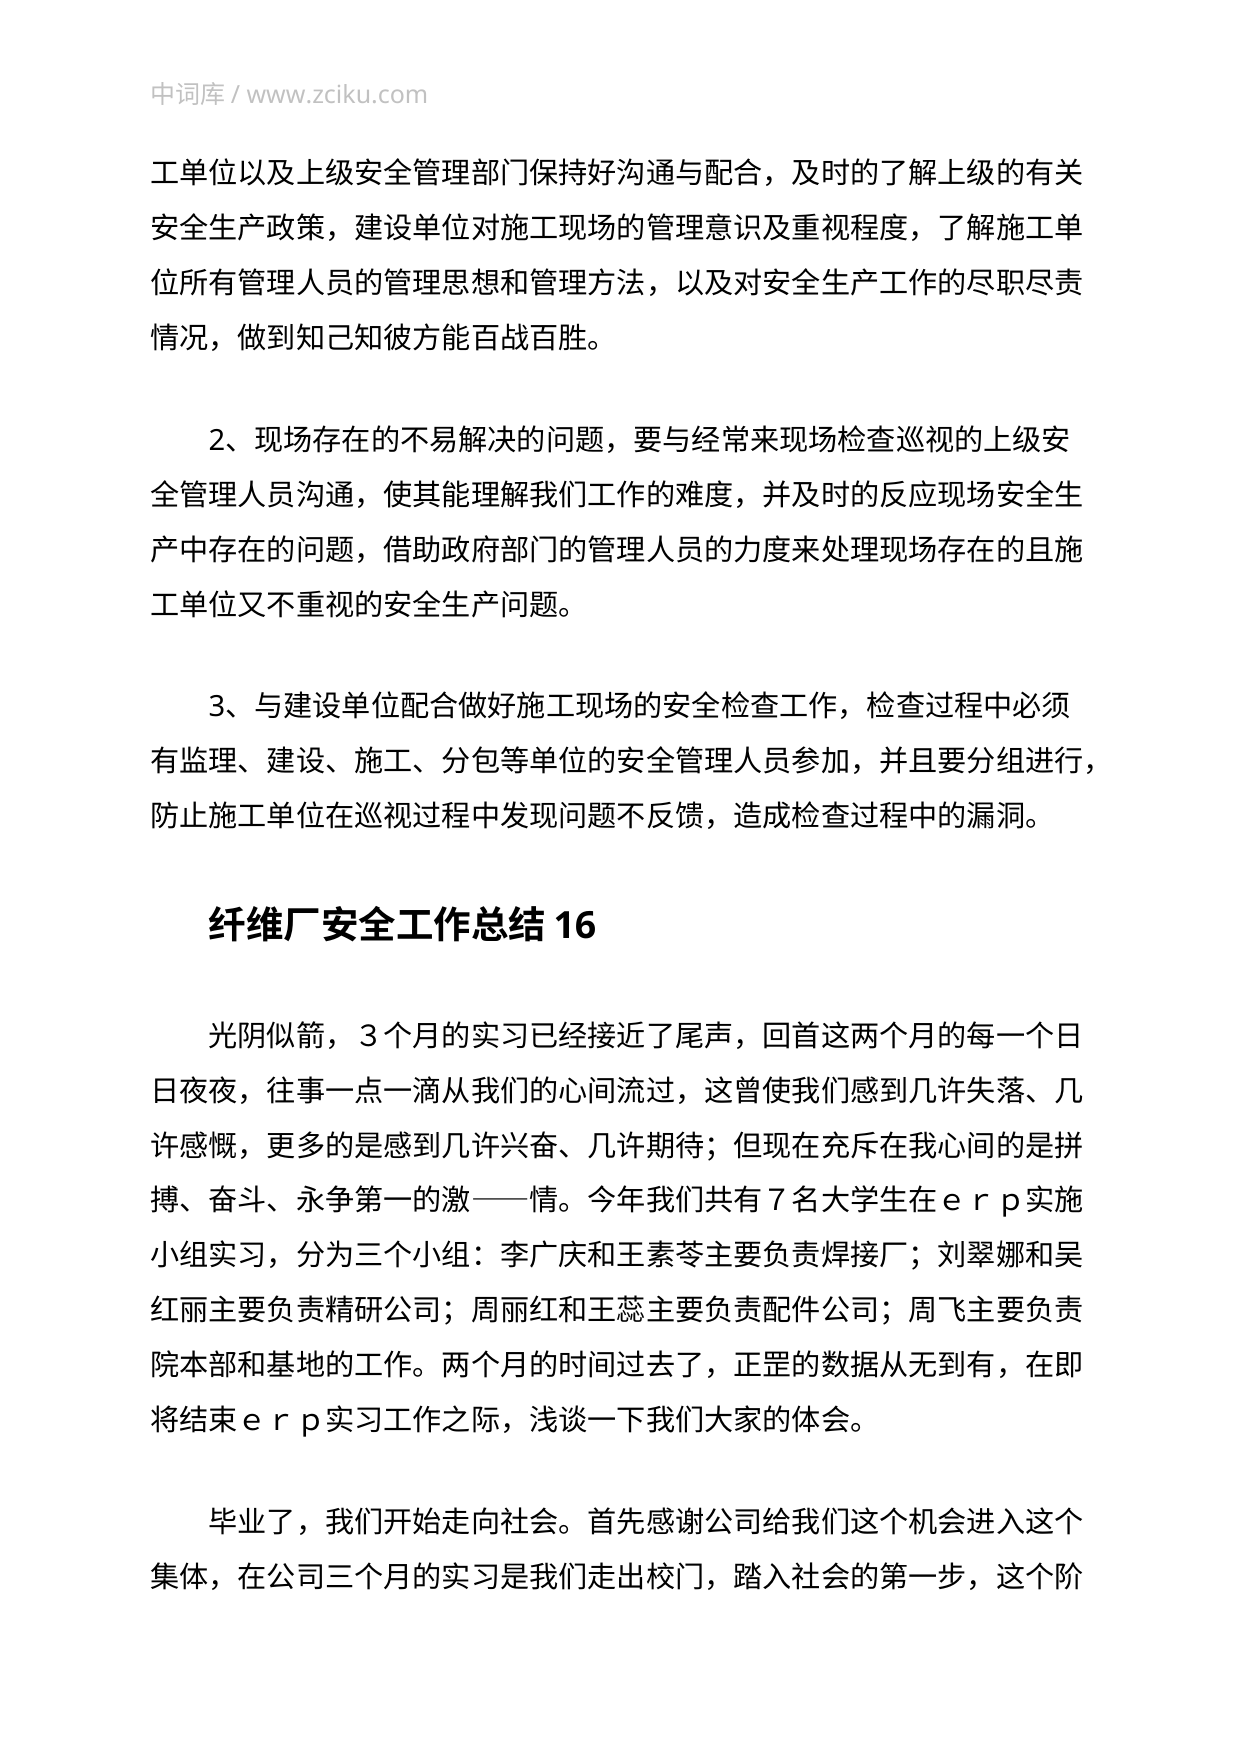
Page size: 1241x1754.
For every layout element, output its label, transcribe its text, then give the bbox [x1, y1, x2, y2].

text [150, 1498, 1090, 1596]
text 纤维厂安全工作总结16 [150, 895, 1090, 949]
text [150, 150, 1090, 357]
text 2、现场存在的不易解决的问题，要与经常来现场检查巡视的上级安全管理人员沟通，使其能理解我们工作的难度，并及时的反应现场安全生产中存在的问题，借助政府部门的管理人员的力度来处理现场存在的且施工单位又不重视的安全生产问题。 [150, 416, 1090, 623]
text 光阴似箭，３个月的实习已经接近了尾声，回首这两个月的每一个日日夜夜，往事一点一滴从我们的心间流过，这曾使我们感到几许失落、几许感慨，更多的是感到几许兴奋、几许期待；但现在充斥在我心间的是拼搏、奋斗、永争第一的激——情。今年我们共有７名大学生在ｅｒｐ实施小组实习，分为三个小组：李广庆和王素苓主要负责焊接厂；刘翠娜和吴红丽主要负责精研公司；周丽红和王蕊主要负责配件公司；周飞主要负责院本部和基地的工作。两个月的时间过去了，正罡的数据从无到有，在即将结束ｅｒｐ实习工作之际，浅谈一下我们大家的体会。 [150, 1012, 1090, 1439]
text 3、与建设单位配合做好施工现场的安全检查工作，检查过程中必须有监理、建设、施工、分包等单位的安全管理人员参加，并且要分组进行，防止施工单位在巡视过程中发现问题不反馈，造成检查过程中的漏洞。 [150, 683, 1090, 835]
